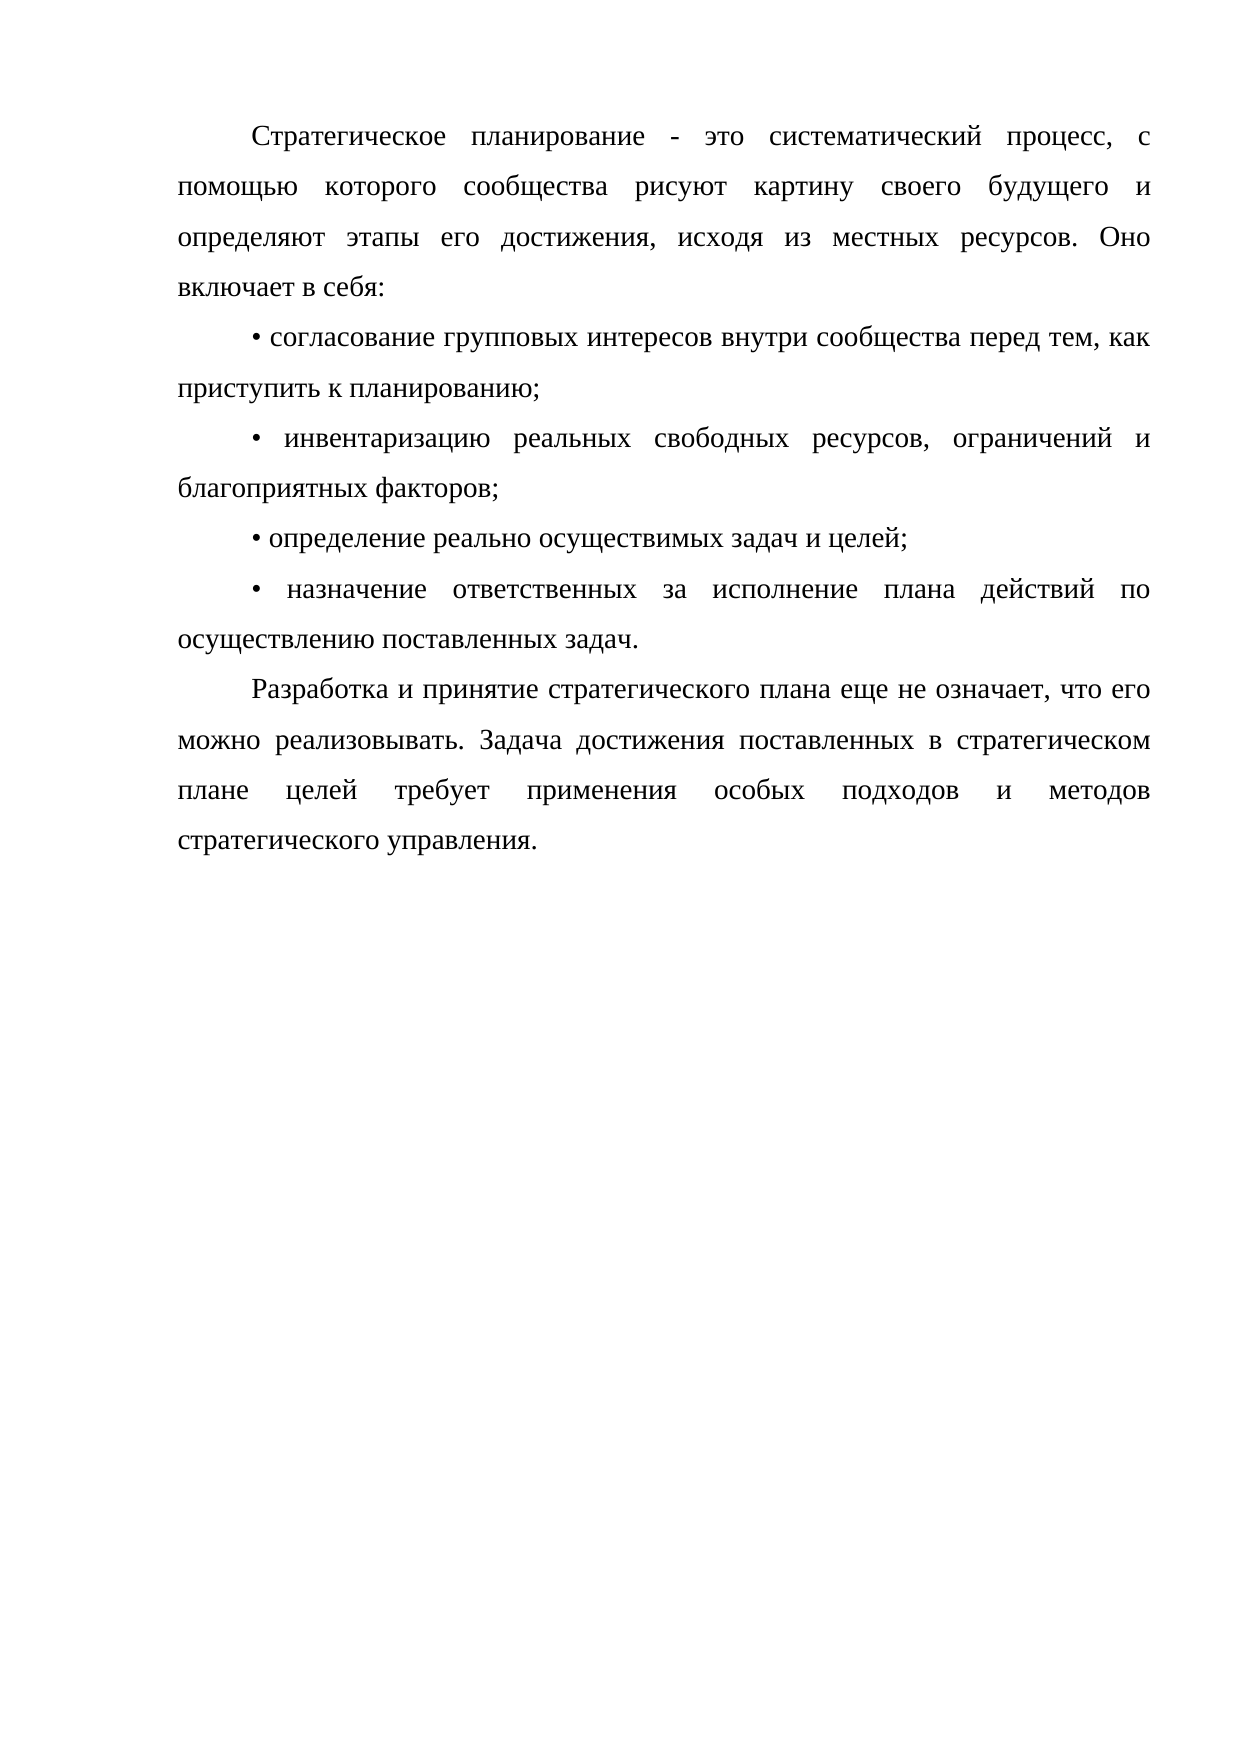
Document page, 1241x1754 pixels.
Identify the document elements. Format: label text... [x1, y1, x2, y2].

text • назначение ответственных за исполнение плана действий по осуществлению поставленных задач. [177, 571, 1152, 655]
text • согласование групповых интересов внутри сообщества перед тем, как приступить к планированию; [177, 319, 1152, 403]
text • инвентаризацию реальных свободных ресурсов, ограничений и благоприятных факторов; [177, 420, 1152, 504]
text Стратегическое планирование - это систематический процесс, с помощью которого сообщества рисуют картину своего будущего и определяют этапы его достижения, исходя из местных ресурсов. Оно включает в себя: [177, 118, 1152, 303]
text • определение реально осуществимых задач и целей; [177, 521, 1152, 554]
text Разработка и принятие стратегического плана еще не означает, что его можно реализовывать. Задача достижения поставленных в стратегическом плане целей требует применения особых подходов и методов стратегического управления. [177, 672, 1152, 856]
